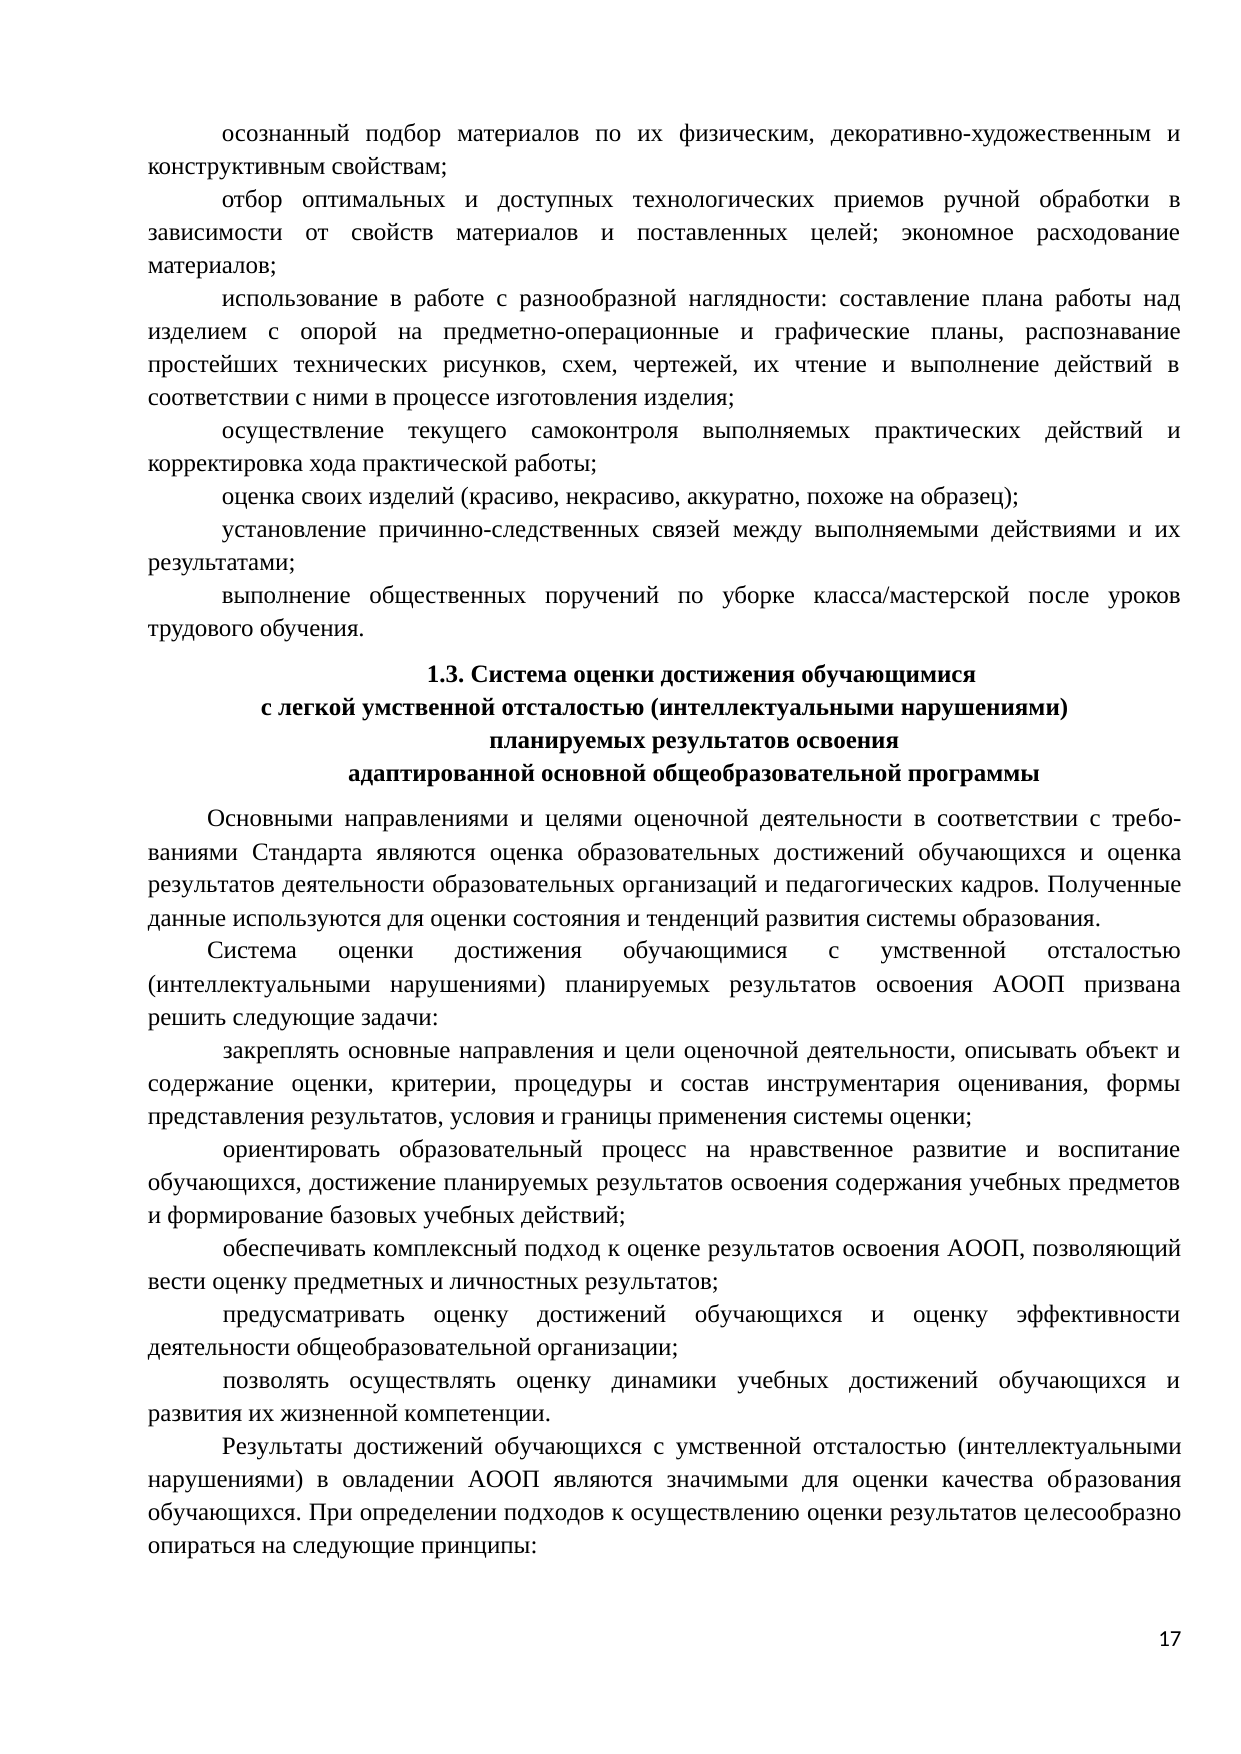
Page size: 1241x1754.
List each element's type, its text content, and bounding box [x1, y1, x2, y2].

list осуществление текущего самоконтроля выполняемых практических действий и корректировка хода практической работы; [148, 415, 1181, 477]
text с легкой умственной отсталостью (интеллектуальными нарушениями) [148, 692, 1181, 721]
text предусматривать оценку достижений обучающихся и оценку эффективности деятельности общеобразовательной организации; [148, 1299, 1181, 1361]
text 1.3. Система оценки достижения обучающимися [148, 659, 1181, 688]
text адаптированной основной общеобразовательной программы [148, 758, 1181, 787]
text Система оценки достижения обучающимися с умственной отсталостью (интеллектуальными нарушениями) планируемых результатов освоения АООП призвана решить следующие задачи: [148, 936, 1181, 1030]
text планируемых результатов освоения [148, 725, 1181, 754]
text обеспечивать комплексный подход к оценке результатов освоения АООП, позволяющий вести оценку предметных и личностных результатов; [148, 1233, 1181, 1294]
list установление причинно-следственных связей между выполняемыми действиями и их результатами; [148, 514, 1181, 576]
text ориентировать образовательный процесс на нравственное развитие и воспитание обучающихся, достижение планируемых результатов освоения содержания учебных предметов и формирование базовых учебных действий; [148, 1134, 1181, 1228]
list отбор оптимальных и доступных технологических приемов ручной обработки в зависимости от свойств материалов и поставленных целей; экономное расходование материалов; [148, 184, 1181, 279]
list выполнение общественных поручений по уборке класса/мастерской после уроков трудового обучения. [148, 580, 1181, 642]
text закреплять основные направления и цели оценочной деятельности, описывать объект и содержание оценки, критерии, процедуры и состав инструментария оценивания, формы представления результатов, условия и границы применения системы оценки; [148, 1035, 1181, 1129]
text Результаты достижений обучающихся с умственной отсталостью (интеллектуальными нарушениями) в овладении АООП являются значимыми для оценки качества образования обучающихся. При определении подходов к осуществлению оценки результатов целесообразно опираться на следующие принципы: [148, 1431, 1181, 1559]
text позволять осуществлять оценку динамики учебных достижений обучающихся и развития их жизненной компетенции. [148, 1365, 1181, 1427]
text Основными направлениями и целями оценочной деятельности в соответствии с требованиями Стандарта являются оценка образовательных достижений обучающихся и оценка результатов деятельности образовательных организаций и педагогических кадров. Полученные данные используются для оценки состояния и тенденций развития системы образования. [148, 803, 1181, 931]
list оценка своих изделий (красиво, некрасиво, аккуратно, похоже на образец); [148, 481, 1181, 510]
list использование в работе с разнообразной наглядности: составление плана работы над изделием с опорой на предметно-операционные и графические планы, распознавание простейших технических рисунков, схем, чертежей, их чтение и выполнение действий в соответствии с ними в процессе изготовления изделия; [148, 283, 1181, 411]
list осознанный подбор материалов по их физическим, декоративно-художественным и конструктивным свойствам; [148, 118, 1181, 180]
